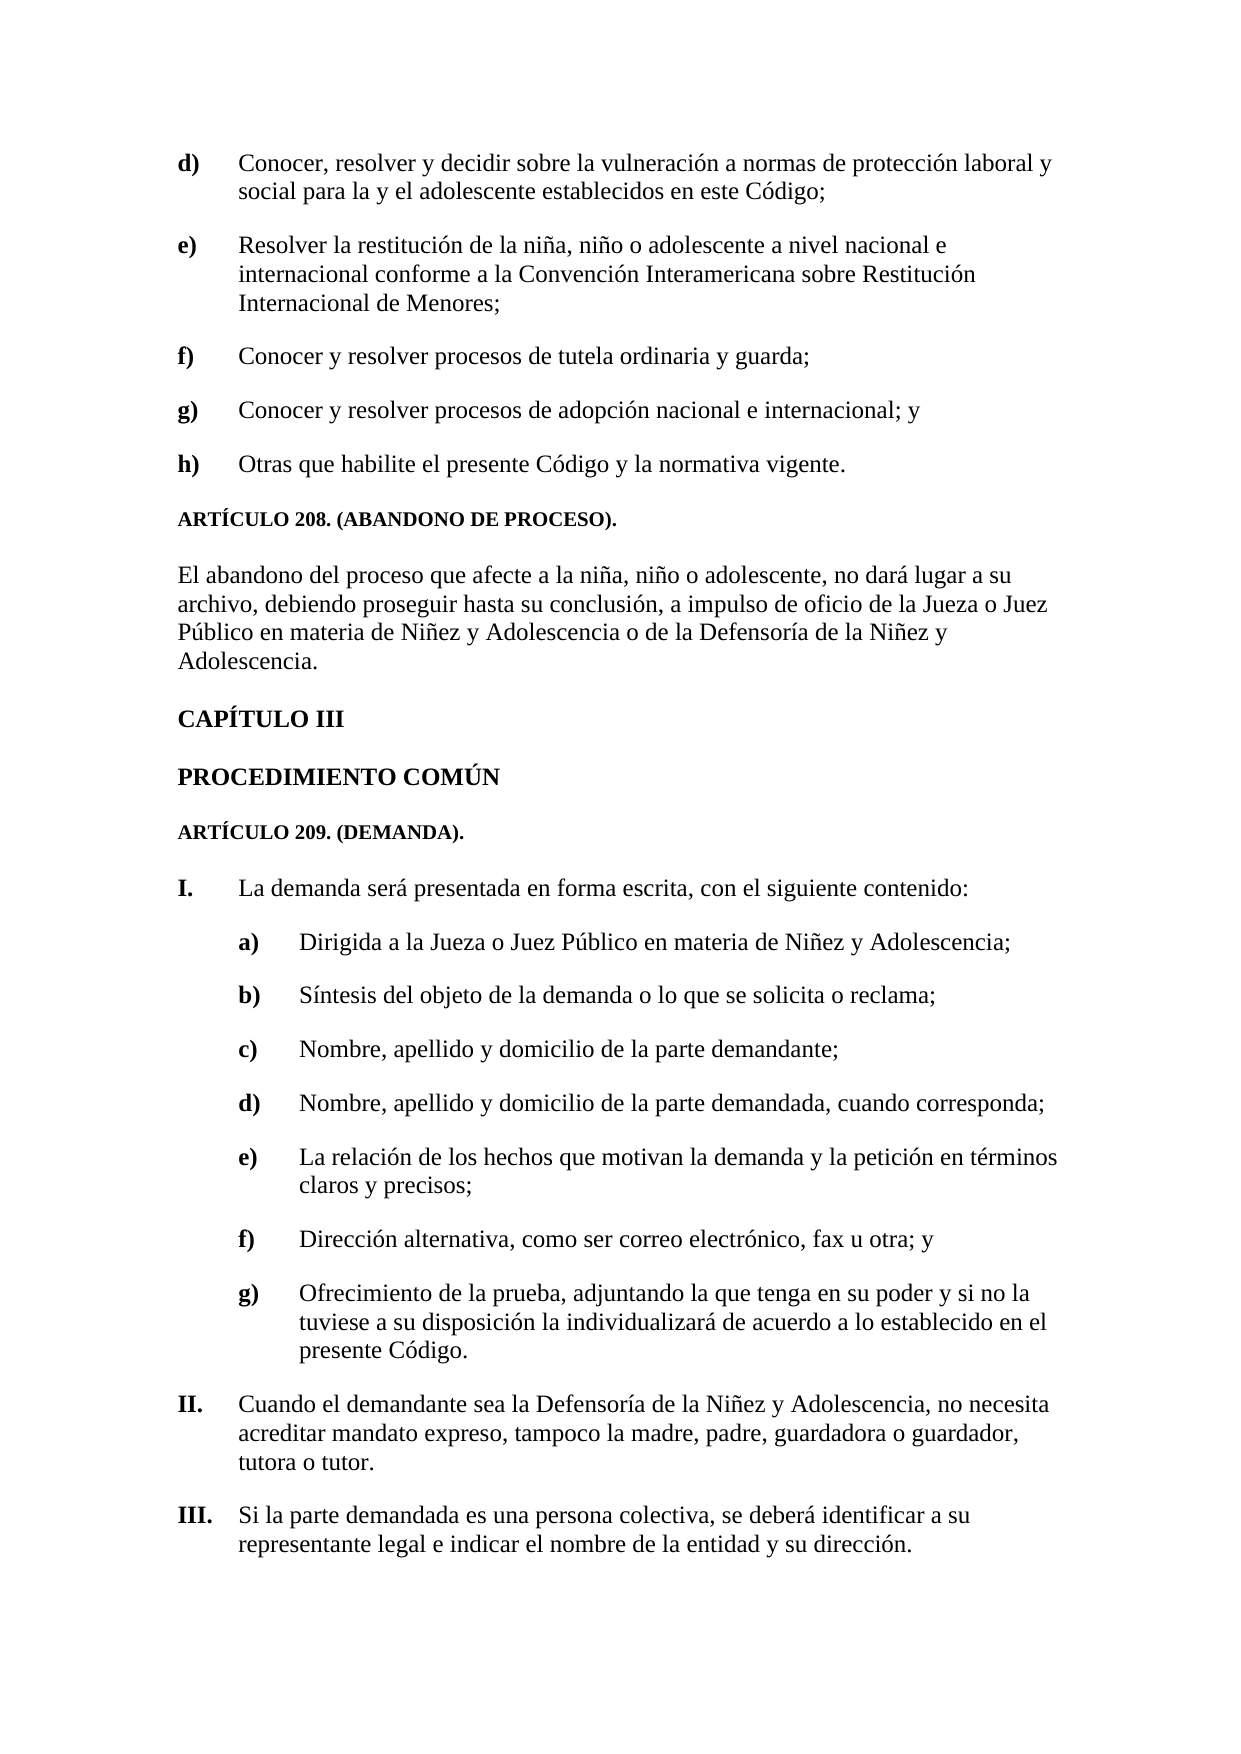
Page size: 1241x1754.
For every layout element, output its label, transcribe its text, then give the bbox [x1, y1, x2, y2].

text ARTÍCULO 209. (DEMANDA). [177, 819, 1063, 844]
table_cell e) [177, 230, 238, 341]
text CAPÍTULO III PROCEDIMIENTO COMÚN [177, 704, 1063, 790]
table_cell h) [177, 449, 238, 478]
text El abandono del proceso que afecte a la niña, niño o adolescente, no dará lugar a su archivo, debiendo proseguir hasta su conclusión, a impulso de oficio de la Jueza o Juez Público en materia de Niñez y Adolescencia o de la Defensoría de la Niñez y Adolescencia. [177, 560, 1063, 675]
table_cell g) [177, 395, 238, 449]
table_cell Otras que habilite el presente Código y la normativa vigente. [238, 449, 1063, 478]
table_header I. [177, 873, 238, 1389]
table_cell Conocer y resolver procesos de tutela ordinaria y guarda; [238, 341, 1063, 395]
table_cell Cuando el demandante sea la Defensoría de la Niñez y Adolescencia, no necesita acreditar mandato expreso, tampoco la madre, padre, guardadora o guardador, tutora o tutor. [238, 1389, 1063, 1500]
table_cell III. [177, 1500, 238, 1583]
text ARTÍCULO 208. (ABANDONO DE PROCESO). [177, 507, 1063, 531]
table_cell Si la parte demandada es una persona colectiva, se deberá identificar a su representante legal e indicar el nombre de la entidad y su dirección. [238, 1500, 1063, 1583]
table_header La demanda será presentada en forma escrita, con el siguiente contenido: [238, 873, 1063, 1389]
table_cell Resolver la restitución de la niña, niño o adolescente a nivel nacional e internacional conforme a la Convención Interamericana sobre Restitución Internacional de Menores; [238, 230, 1063, 341]
table_cell d) [177, 148, 238, 230]
table_cell Conocer, resolver y decidir sobre la vulneración a normas de protección laboral y social para la y el adolescente establecidos en este Código; [238, 148, 1063, 230]
table_cell Conocer y resolver procesos de adopción nacional e internacional; y [238, 395, 1063, 449]
table_cell f) [177, 341, 238, 395]
table_cell II. [177, 1389, 238, 1500]
